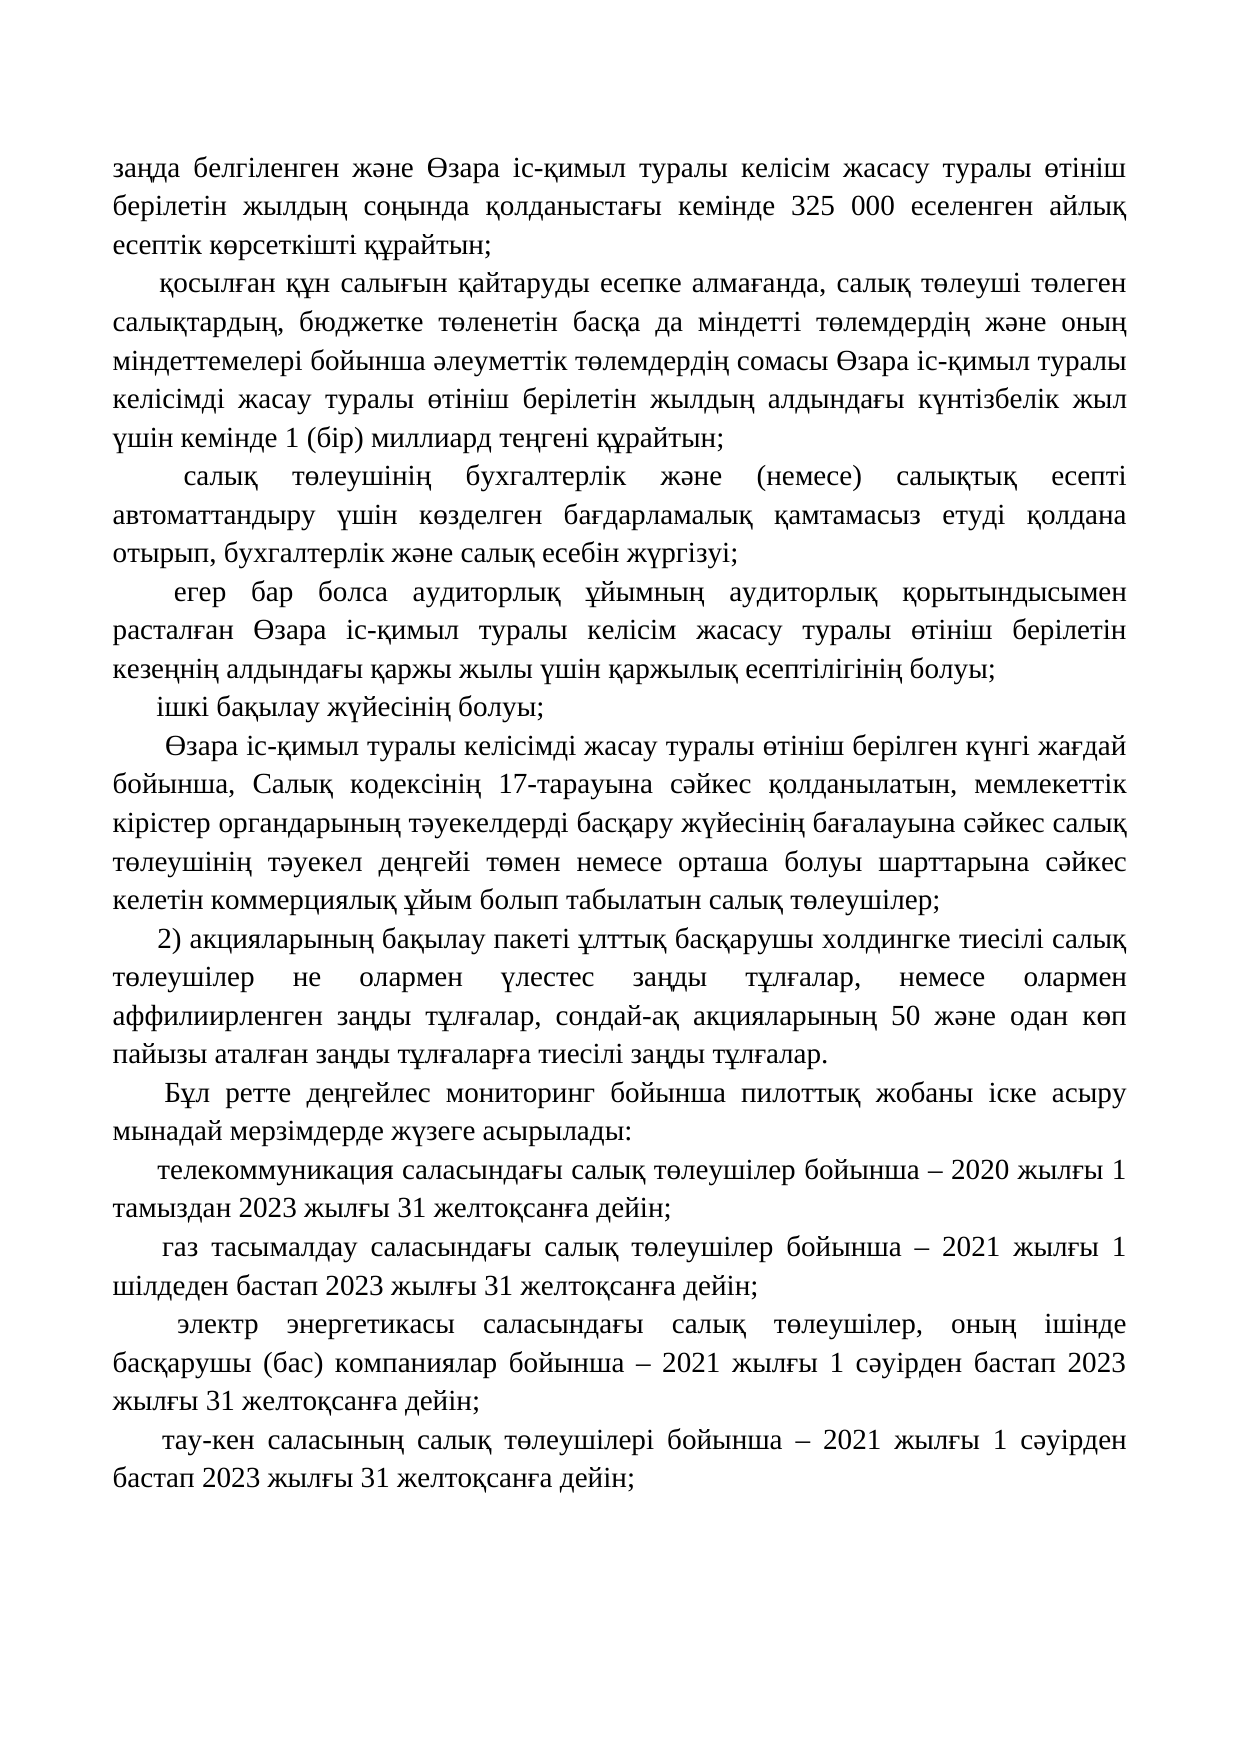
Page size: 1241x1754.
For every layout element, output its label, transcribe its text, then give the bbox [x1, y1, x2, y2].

text қосылған құн салығын қайтаруды есепке алмағанда, салық төлеуші төлеген салықтардың, бюджетке төленетін басқа да міндетті төлемдердің және оның міндеттемелері бойынша әлеуметтік төлемдердің сомасы Өзара іс-қимыл туралы келісімді жасау туралы өтініш берілетін жылдың алдындағы күнтізбелік жыл үшін кемінде 1 (бір) миллиард теңгені құрайтын; [112, 266, 1128, 453]
text Бұл ретте деңгейлес мониторинг бойынша пилоттық жобаны іске асыру мынадай мерзімдерде жүзеге асырылады: [112, 1075, 1128, 1147]
text электр энергетикасы саласындағы салық төлеушілер, оның ішінде басқарушы (бас) компаниялар бойынша – 2021 жылғы 1 сәуірден бастап 2023 жылғы 31 желтоқсанға дейін; [112, 1306, 1128, 1417]
text салық төлеушінің бухгалтерлік және (немесе) салықтық есепті автоматтандыру үшін көзделген бағдарламалық қамтамасыз етуді қолдана отырып, бухгалтерлік және салық есебін жүргізуі; [112, 458, 1128, 569]
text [112, 150, 1128, 261]
text Өзара іс-қимыл туралы келісімді жасау туралы өтініш берілген күнгі жағдай бойынша, Салық кодексінің 17-тарауына сәйкес қолданылатын, мемлекеттік кірістер органдарының тәуекелдерді басқару жүйесінің бағалауына сәйкес салық төлеушінің тәуекел деңгейі төмен немесе орташа болуы шарттарына сәйкес келетін коммерциялық ұйым болып табылатын салық төлеушілер; [112, 728, 1128, 916]
text 2) акцияларының бақылау пакеті ұлттық басқарушы холдингке тиесілі салық төлеушілер не олармен үлестес заңды тұлғалар, немесе олармен аффилиирленген заңды тұлғалар, сондай-ақ акцияларының 50 және одан көп пайызы аталған заңды тұлғаларға тиесілі заңды тұлғалар. [112, 921, 1128, 1070]
text тау-кен саласының салық төлеушілері бойынша – 2021 жылғы 1 сәуірден бастап 2023 жылғы 31 желтоқсанға дейін; [112, 1422, 1128, 1494]
text телекоммуникация саласындағы салық төлеушілер бойынша – 2020 жылғы 1 тамыздан 2023 жылғы 31 желтоқсанға дейін; [112, 1152, 1128, 1224]
text ішкі бақылау жүйесінің болуы; [112, 689, 1128, 723]
text егер бар болса аудиторлық ұйымның аудиторлық қорытындысымен расталған Өзара іс-қимыл туралы келісім жасасу туралы өтініш берілетін кезеңнің алдындағы қаржы жылы үшін қаржылық есептілігінің болуы; [112, 574, 1128, 684]
text газ тасымалдау саласындағы салық төлеушілер бойынша – 2021 жылғы 1 шілдеден бастап 2023 жылғы 31 желтоқсанға дейін; [112, 1229, 1128, 1301]
